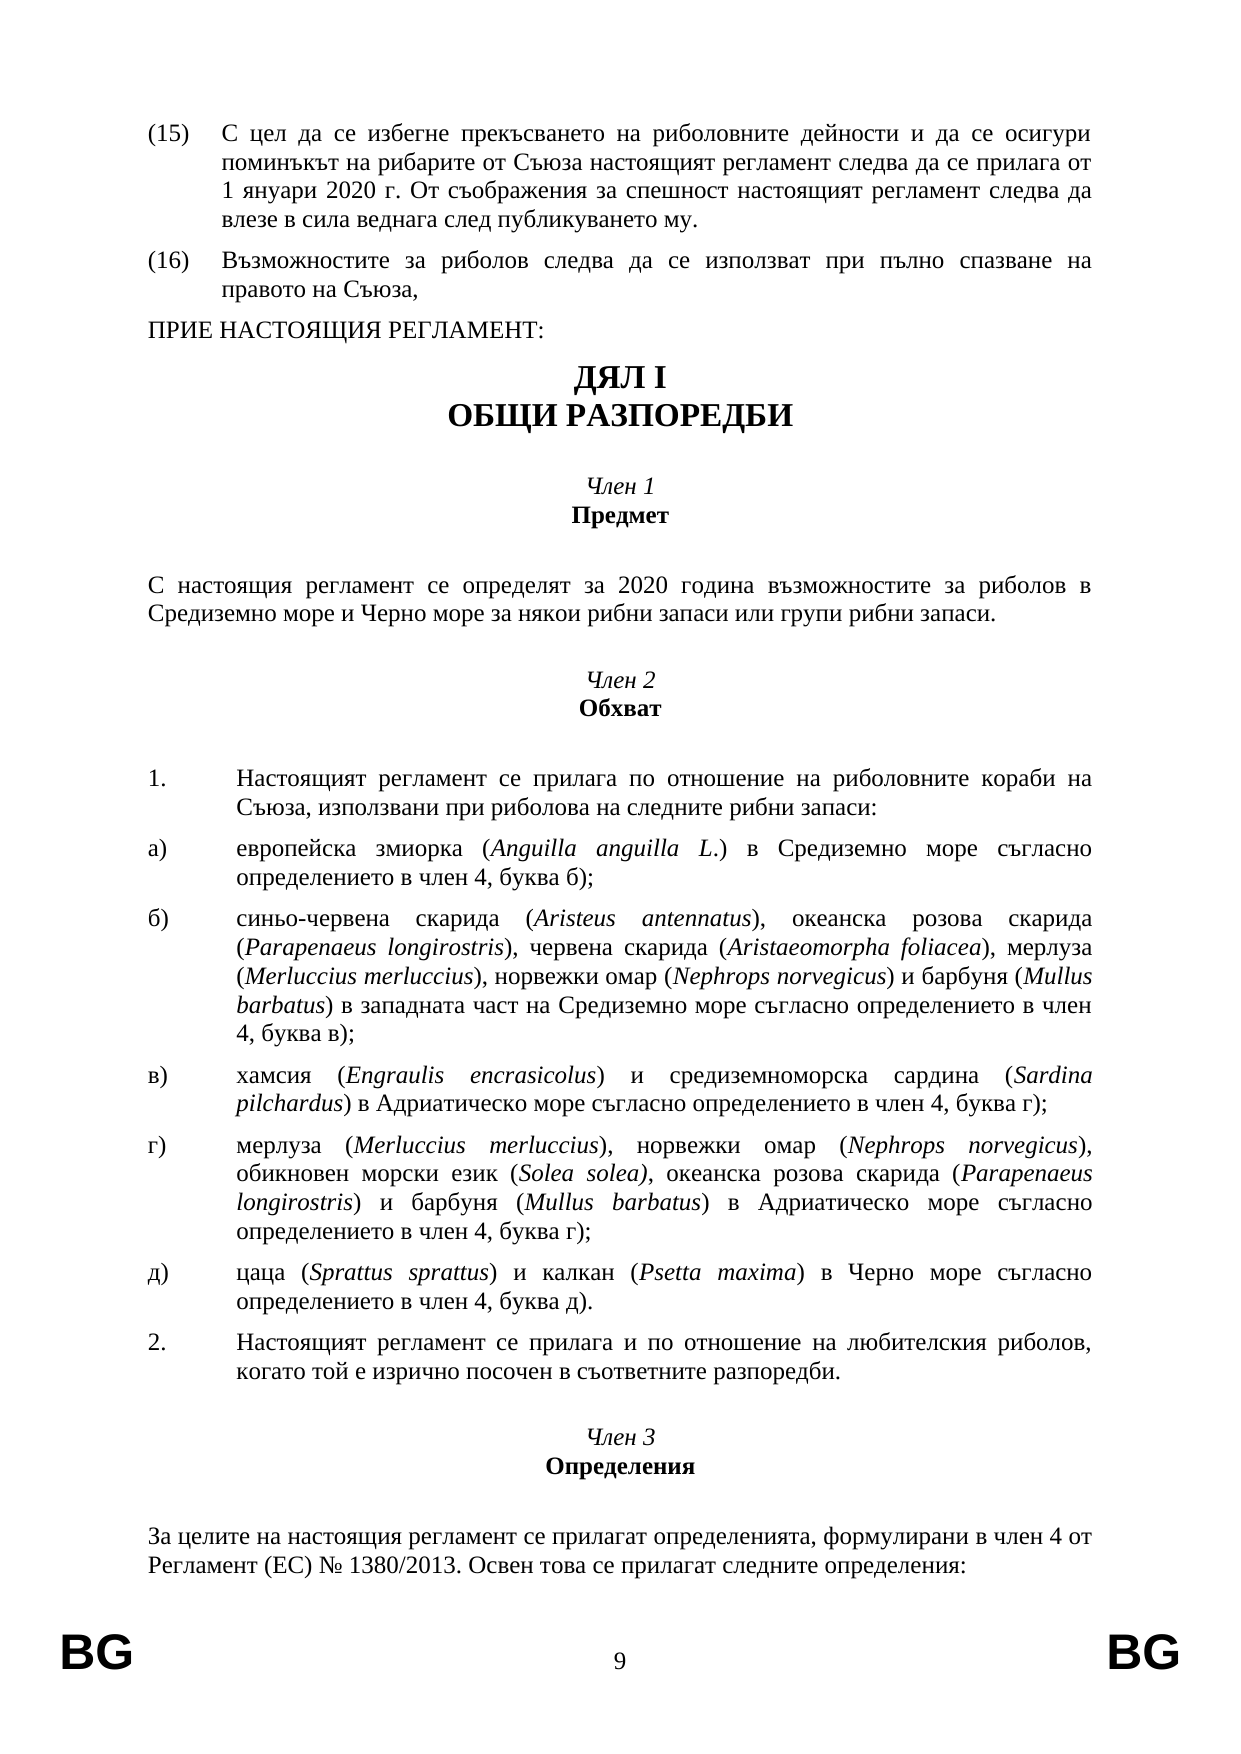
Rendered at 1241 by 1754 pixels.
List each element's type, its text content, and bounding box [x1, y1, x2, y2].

text За целите на настоящия регламент се прилагат определенията, формулирани в член 4 от Регламент (ЕС) № 1380/2013. Освен това се прилагат следните определения: [148, 1521, 1093, 1578]
text в) хамсия (Engraulis encrasicolus) и средиземноморска сардина (Sardina pilchardus) в Адриатическо море съгласно определението в член 4, буква г); [148, 1060, 1093, 1117]
text ПРИЕ НАСТОЯЩИЯ РЕГЛАМЕНТ: [148, 316, 1093, 344]
text г) мерлуза (Merluccius merluccius), норвежки омар (Nephrops norvegicus), обикновен морски език (Solea solea), океанска розова скарида (Parapenaeus longirostris) и барбуня (Mullus barbatus) в Адриатическо море съгласно определението в член 4, буква г); [148, 1130, 1093, 1245]
text б) синьо-червена скарида (Aristeus antennatus), океанска розова скарида (Parapenaeus longirostris), червена скарида (Aristaeomorpha foliacea), мерлуза (Merluccius merluccius), норвежки омар (Nephrops norvegicus) и барбуня (Mullus barbatus) в западната част на Средиземно море съгласно определението в член 4, буква в); [148, 903, 1093, 1047]
text (15) С цел да се избегне прекъсването на риболовните дейности и да се осигури поминъкът на рибарите от Съюза настоящият регламент следва да се прилага от 1 януари 2020 г. От съображения за спешност настоящият регламент следва да влезе в сила веднага след публикуването му. [148, 118, 1093, 233]
text Член 3 Определения [148, 1422, 1093, 1508]
text (16) Възможностите за риболов следва да се използват при пълно спазване на правото на Съюза, [148, 246, 1093, 303]
text Член 1 Предмет [148, 471, 1093, 557]
text а) европейска змиорка (Anguilla anguilla L.) в Средиземно морe съгласно определението в член 4, буква б); [148, 833, 1093, 891]
text С настоящия регламент се определят за 2020 година възможностите за риболов в Средиземно море и Черно море за някои рибни запаси или групи рибни запаси. [148, 570, 1093, 627]
text 1. Настоящият регламент се прилага по отношение на риболовните кораби на Съюза, използвани при риболова на следните рибни запаси: [148, 763, 1093, 821]
text Член 2 Обхват [148, 665, 1093, 751]
text д) цаца (Sprattus sprattus) и калкан (Psetta maxima) в Черно море съгласно определението в член 4, буква д). [148, 1257, 1093, 1315]
title ДЯЛ I ОБЩИ РАЗПОРЕДБИ [148, 357, 1093, 433]
text 2. Настоящият регламент се прилага и по отношение на любителския риболов, когато той е изрично посочен в съответните разпоредби. [148, 1327, 1093, 1385]
